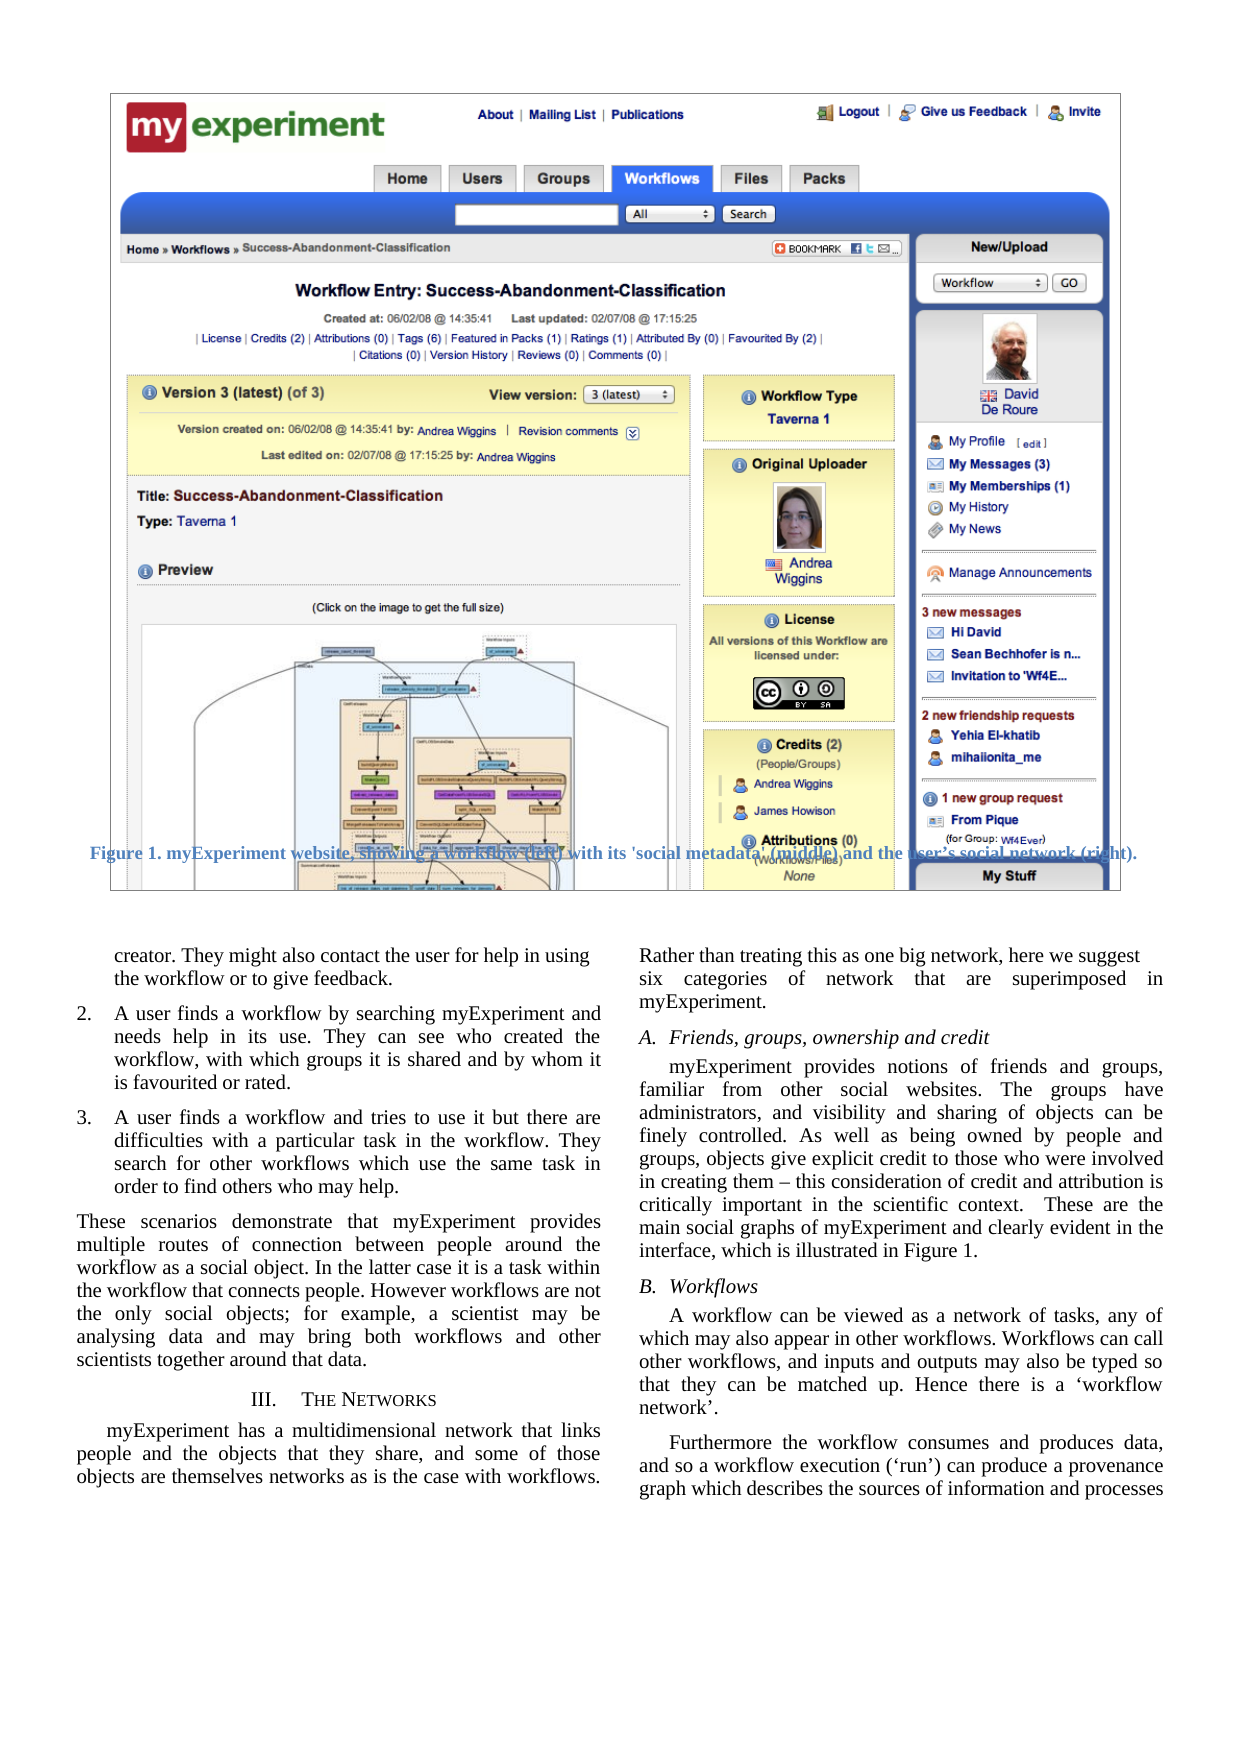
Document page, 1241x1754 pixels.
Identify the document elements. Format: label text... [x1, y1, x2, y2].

subtitle The Networks [76, 1387, 601, 1411]
text myExperiment provides notions of friends and groups, familiar from other social websites. The groups have administrators, and visibility and sharing of objects can be finely controlled. As well as being owned by people and groups, objects give explicit credit to those who were involved in creating them – this consideration of credit and attribution is critically important in the scientific context. These are the main social graphs of myExperiment and clearly evident in the interface, which is illustrated in Figure 1. [639, 1055, 1164, 1262]
picture [111, 94, 1120, 890]
subtitle Workflows [639, 1274, 1164, 1298]
subtitle Friends, groups, ownership and credit [639, 1025, 1164, 1049]
text myExperiment has a multidimensional network that links people and the objects that they share, and some of those objects are themselves networks as is the case with workflows. Rather than treating this as one big network, here we suggest six categories of network that are superimposed in myExperiment. [639, 112, 1164, 1013]
text These scenarios demonstrate that myExperiment provides multiple routes of connection between people around the workflow as a social object. In the latter case it is a task within the workflow that connects people. However workflows are not the only social objects; for example, a scientist may be analysing data and may bring both workflows and other scientists together around that data. [76, 1210, 601, 1371]
text A workflow can be viewed as a network of tasks, any of which may also appear in other workflows. Workflows can call other workflows, and inputs and outputs may also be typed so that they can be matched up. Hence there is a ‘workflow network’. [639, 1304, 1164, 1419]
list A user finds a workflow by searching myExperiment and needs help in its use. They can see who created the workflow, with which groups it is shared and by whom it is favourited or rated. [76, 1002, 601, 1094]
list A user finds a workflow and tries to use it but there are difficulties with a particular task in the workflow. They search for other workflows which use the same task in order to find others who may help. [76, 1106, 601, 1198]
text myExperiment has a multidimensional network that links people and the objects that they share, and some of those objects are themselves networks as is the case with workflows. Rather than treating this as one big network, here we suggest six categories of network that are superimposed in myExperiment. [76, 1420, 601, 1488]
text Furthermore the workflow consumes and produces data, and so a workflow execution (‘run’) can produce a provenance graph which describes the sources of information and processes involved in producing a particular output. As a record of a particular experiment, the provenance graph could itself be a social object. [639, 1431, 1164, 1500]
